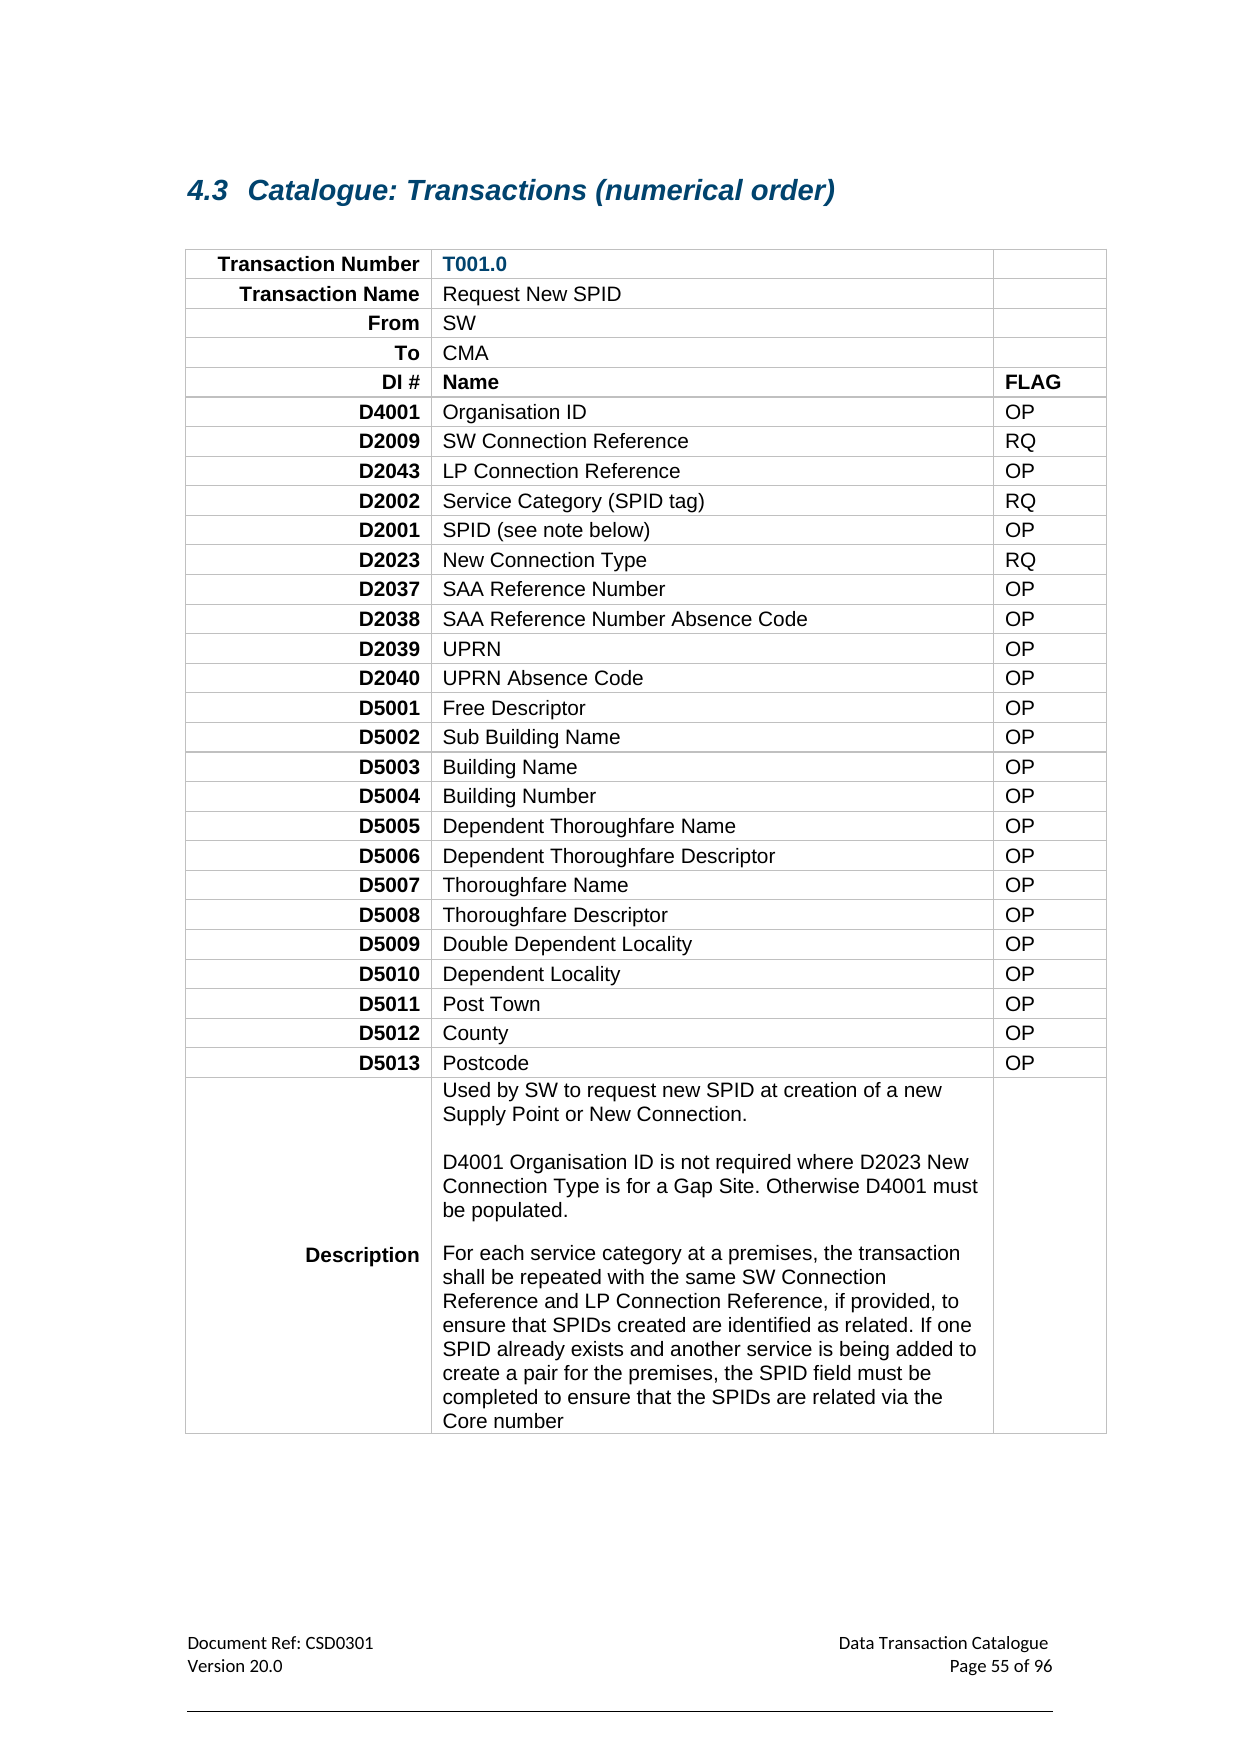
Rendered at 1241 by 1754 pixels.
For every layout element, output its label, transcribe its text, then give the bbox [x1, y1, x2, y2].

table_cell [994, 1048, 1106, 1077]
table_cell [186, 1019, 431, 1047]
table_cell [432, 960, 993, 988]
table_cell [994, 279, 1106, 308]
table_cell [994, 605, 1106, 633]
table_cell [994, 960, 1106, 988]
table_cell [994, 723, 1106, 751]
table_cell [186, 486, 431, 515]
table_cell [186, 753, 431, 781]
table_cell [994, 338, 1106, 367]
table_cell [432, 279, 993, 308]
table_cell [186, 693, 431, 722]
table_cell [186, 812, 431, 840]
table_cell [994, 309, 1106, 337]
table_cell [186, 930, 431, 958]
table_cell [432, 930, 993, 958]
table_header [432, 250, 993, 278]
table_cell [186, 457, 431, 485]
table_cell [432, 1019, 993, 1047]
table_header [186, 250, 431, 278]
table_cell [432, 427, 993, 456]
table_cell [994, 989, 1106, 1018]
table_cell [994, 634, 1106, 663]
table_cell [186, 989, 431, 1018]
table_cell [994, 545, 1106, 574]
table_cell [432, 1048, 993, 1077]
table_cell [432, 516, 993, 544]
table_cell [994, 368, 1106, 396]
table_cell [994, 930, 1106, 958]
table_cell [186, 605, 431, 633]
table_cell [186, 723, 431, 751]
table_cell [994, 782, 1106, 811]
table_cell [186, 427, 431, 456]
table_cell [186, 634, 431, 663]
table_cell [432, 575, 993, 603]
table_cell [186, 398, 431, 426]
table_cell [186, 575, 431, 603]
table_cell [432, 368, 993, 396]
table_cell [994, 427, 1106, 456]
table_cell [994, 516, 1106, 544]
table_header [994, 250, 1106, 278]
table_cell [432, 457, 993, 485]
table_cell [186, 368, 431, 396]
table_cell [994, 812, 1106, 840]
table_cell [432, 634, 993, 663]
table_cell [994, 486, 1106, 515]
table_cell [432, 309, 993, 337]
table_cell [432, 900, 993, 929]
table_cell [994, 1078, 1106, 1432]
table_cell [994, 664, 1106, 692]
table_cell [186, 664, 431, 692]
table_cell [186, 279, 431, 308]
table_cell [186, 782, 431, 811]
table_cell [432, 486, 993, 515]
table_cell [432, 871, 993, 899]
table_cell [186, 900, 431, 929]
subtitle Catalogue: Transactions (numerical order) [187, 173, 1053, 206]
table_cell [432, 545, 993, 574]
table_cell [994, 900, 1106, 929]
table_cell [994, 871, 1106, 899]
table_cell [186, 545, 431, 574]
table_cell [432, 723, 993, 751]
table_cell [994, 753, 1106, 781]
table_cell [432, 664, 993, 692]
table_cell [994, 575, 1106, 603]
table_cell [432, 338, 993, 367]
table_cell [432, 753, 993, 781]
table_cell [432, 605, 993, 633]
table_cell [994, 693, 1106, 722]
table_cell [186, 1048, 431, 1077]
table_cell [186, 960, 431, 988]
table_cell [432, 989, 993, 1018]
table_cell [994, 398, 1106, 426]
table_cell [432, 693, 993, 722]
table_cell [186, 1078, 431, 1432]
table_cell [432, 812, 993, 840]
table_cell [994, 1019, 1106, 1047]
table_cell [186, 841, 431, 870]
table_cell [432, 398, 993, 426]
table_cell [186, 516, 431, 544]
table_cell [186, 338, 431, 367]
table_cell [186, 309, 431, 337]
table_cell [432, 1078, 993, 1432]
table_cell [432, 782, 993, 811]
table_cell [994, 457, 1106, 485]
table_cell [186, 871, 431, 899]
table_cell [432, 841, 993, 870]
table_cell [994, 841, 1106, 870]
